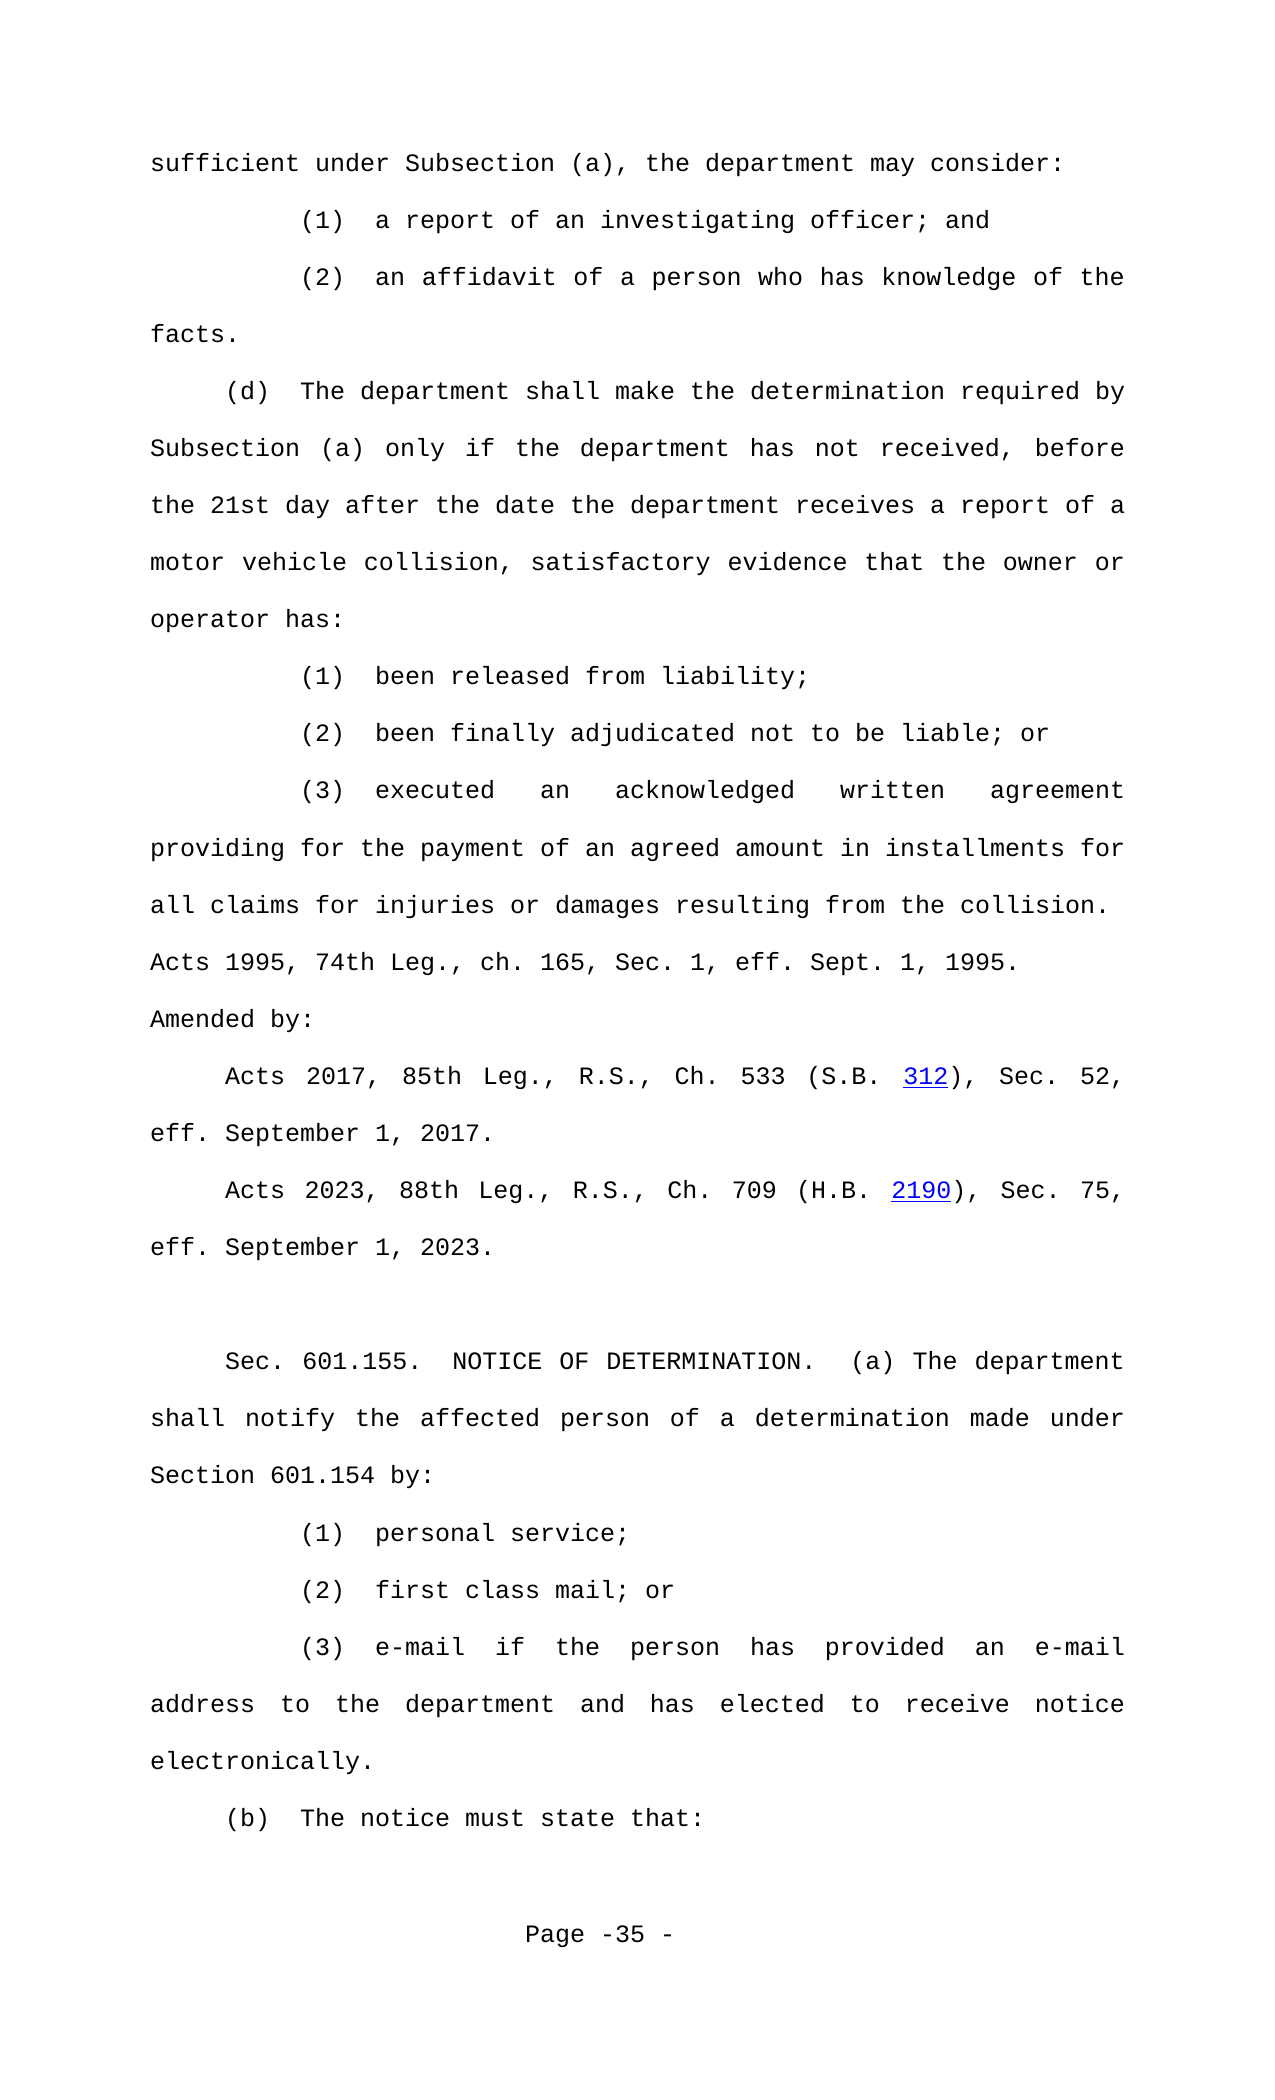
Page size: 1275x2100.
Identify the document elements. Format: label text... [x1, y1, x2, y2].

text (3) executed an acknowledged written agreement providing for the payment of an agreed amount in installments for all claims for injuries or damages resulting from the collision. [150, 778, 1125, 921]
text (b) The notice must state that: [150, 1805, 1125, 1834]
text (1) a report of an investigating officer; and [150, 207, 1125, 236]
text Acts 2017, 85th Leg., R.S., Ch. 533 (S.B. 312), Sec. 52, eff. September 1, 2017. [150, 1063, 1125, 1149]
text (3) e-mail if the person has provided an e-mail address to the department and has elected to receive notice electronically. [150, 1634, 1125, 1777]
text (1) personal service; [150, 1520, 1125, 1548]
text (2) first class mail; or [150, 1577, 1125, 1606]
text Amended by: [150, 1006, 1125, 1035]
text (2) been finally adjudicated not to be liable; or [150, 721, 1125, 749]
text Acts 1995, 74th Leg., ch. 165, Sec. 1, eff. Sept. 1, 1995. [150, 949, 1125, 978]
text (d) The department shall make the determination required by Subsection (a) only if the department has not received, before the 21st day after the date the department receives a report of a motor vehicle collision, satisfactory evidence that the owner or operator has: [150, 378, 1125, 635]
text Acts 2023, 88th Leg., R.S., Ch. 709 (H.B. 2190), Sec. 75, eff. September 1, 2023. [150, 1177, 1125, 1263]
text (2) an affidavit of a person who has knowledge of the facts. [150, 264, 1125, 350]
text (1) been released from liability; [150, 664, 1125, 692]
text Sec. 601.155. NOTICE OF DETERMINATION. (a) The department shall notify the affected person of a determination made under Section 601.154 by: [150, 1349, 1125, 1491]
